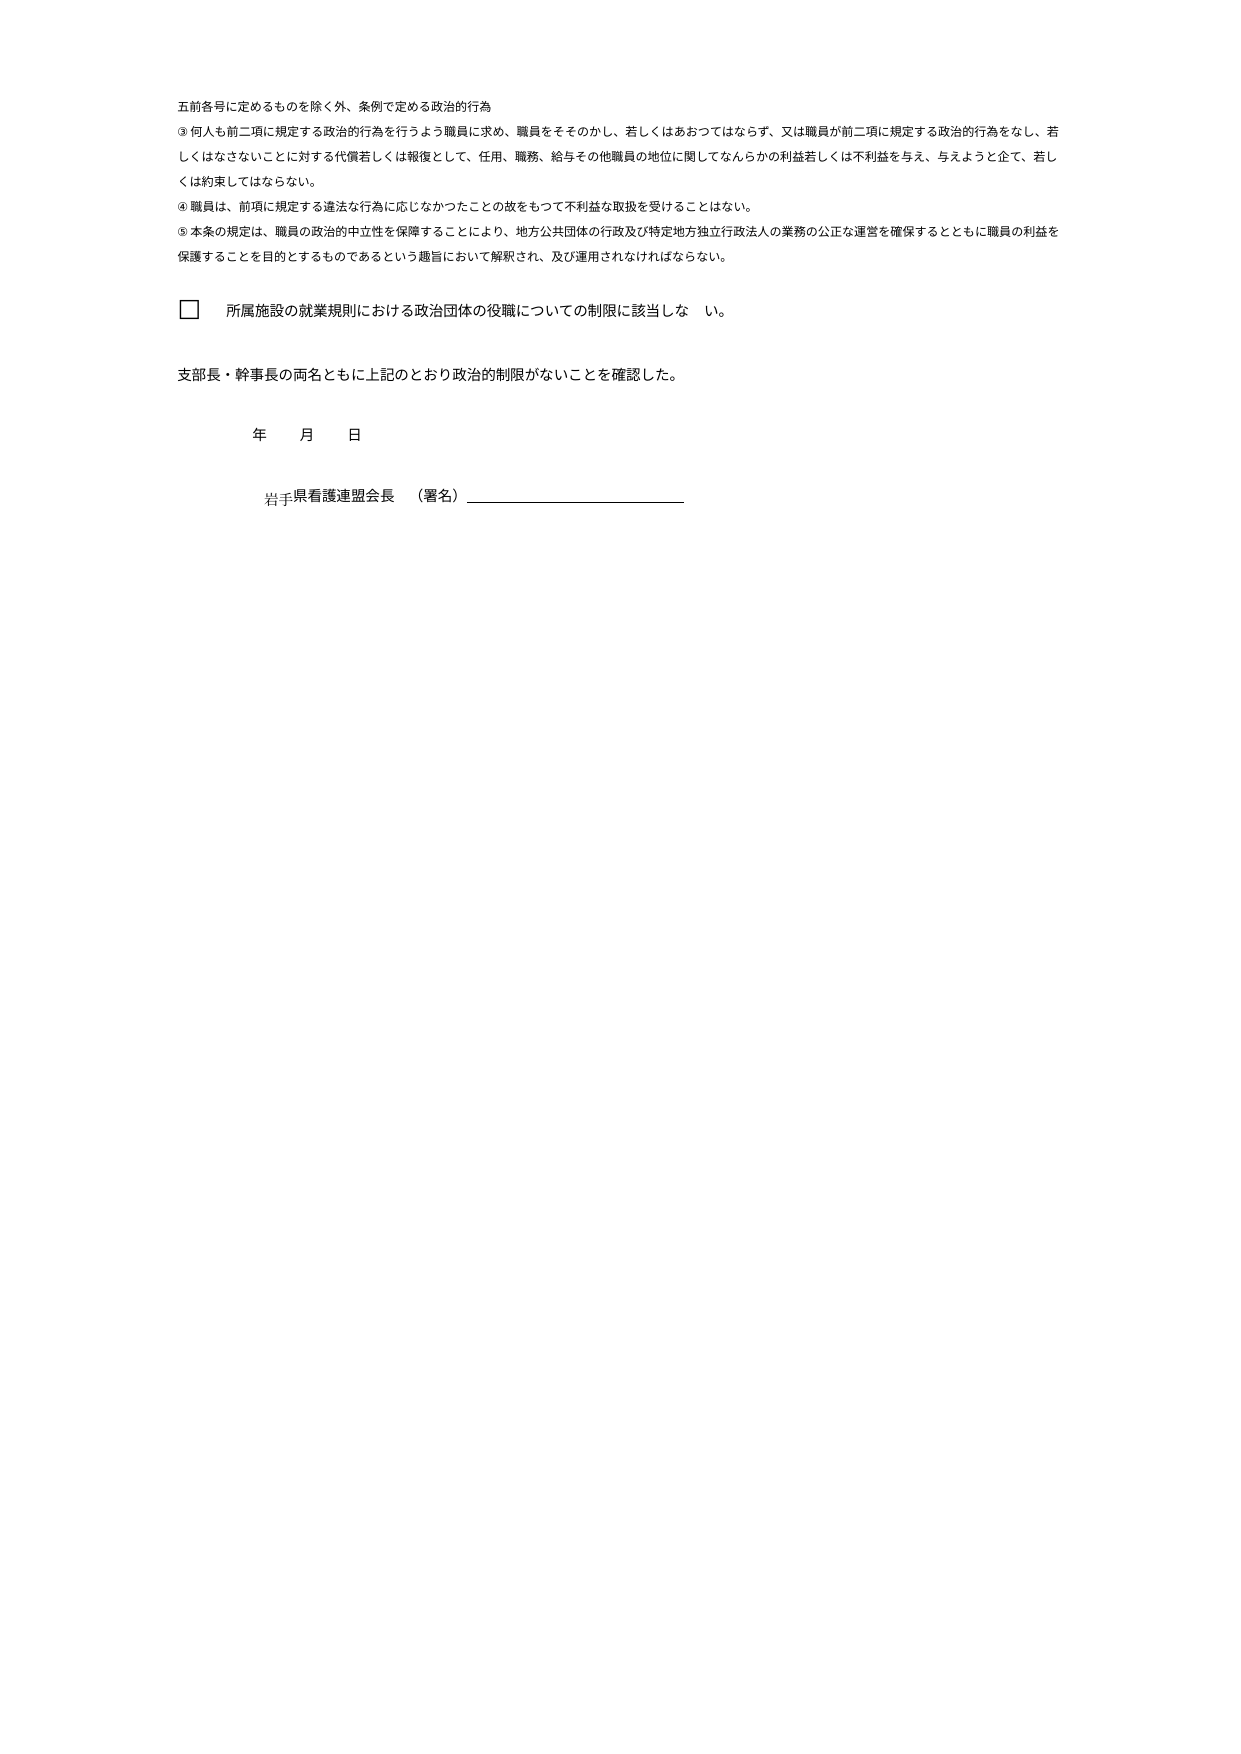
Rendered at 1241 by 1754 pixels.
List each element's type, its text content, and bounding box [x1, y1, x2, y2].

text ④職員は、前項に規定する違法な行為に応じなかつたことの故をもつて不利益な取扱を受けることはない。 [177, 189, 1063, 214]
text 支部長・幹事長の両名ともに上記のとおり政治的制限がないことを確認した。 [177, 354, 1063, 384]
list 所属施設の就業規則における政治団体の役職についての制限に該当しな い。 [177, 289, 1092, 323]
text 五前各号に定めるものを除く外、条例で定める政治的行為 [177, 89, 1063, 114]
text 岩手県看護連盟会長 （署名） [177, 474, 1063, 510]
text ③何人も前二項に規定する政治的行為を行うよう職員に求め、職員をそそのかし、若しくはあおつてはならず、又は職員が前二項に規定する政治的行為をなし、若しくはなさないことに対する代償若しくは報復として、任用、職務、給与その他職員の地位に関してなんらかの利益若しくは不利益を与え、与えようと企て、若しくは約束してはならない。 [177, 114, 1063, 189]
text 年 月 日 [177, 414, 1063, 444]
text ⑤本条の規定は、職員の政治的中立性を保障することにより、地方公共団体の行政及び特定地方独立行政法人の業務の公正な運営を確保するとともに職員の利益を保護することを目的とするものであるという趣旨において解釈され、及び運用されなければならない。 [177, 214, 1063, 264]
